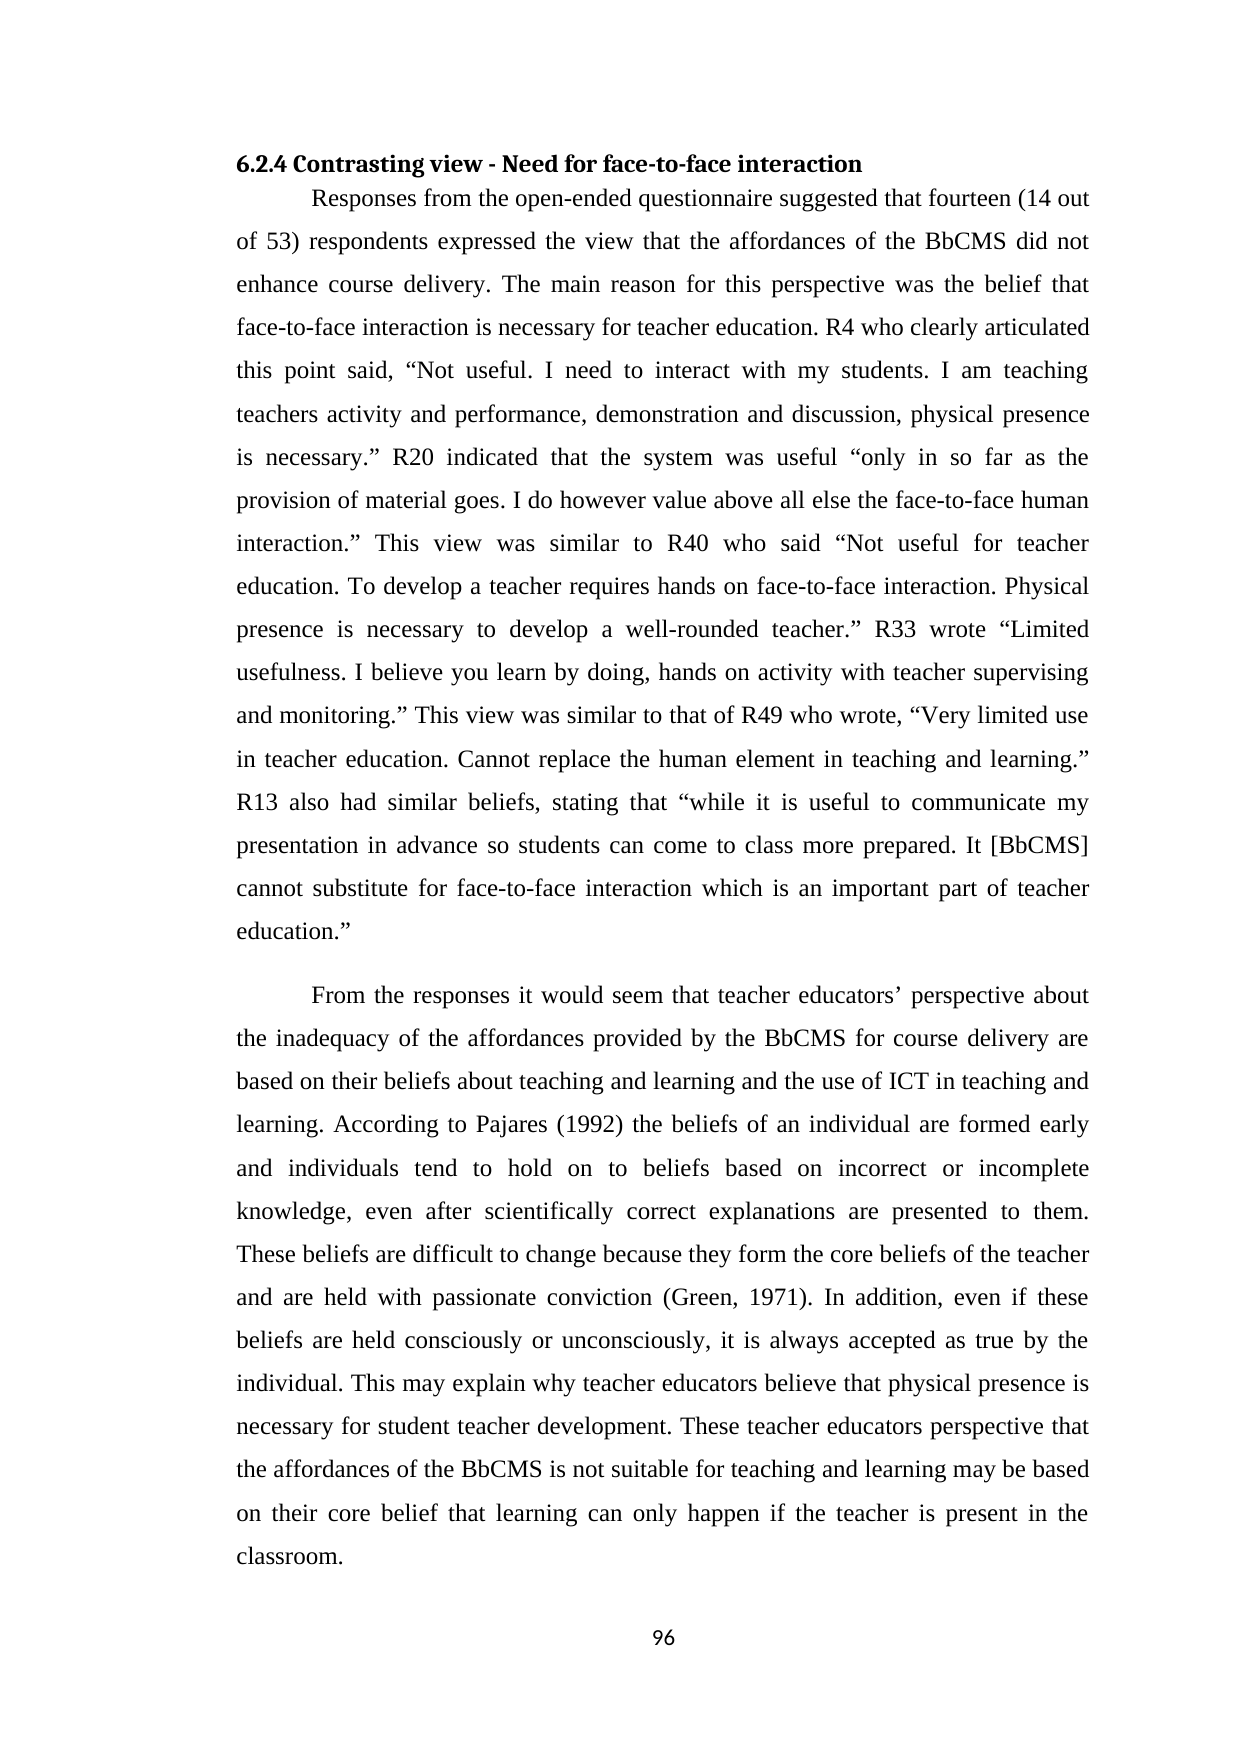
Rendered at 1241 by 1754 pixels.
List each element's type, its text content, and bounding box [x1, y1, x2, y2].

text From the responses it would seem that teacher educators’ perspective about the inadequacy of the affordances provided by the BbCMS for course delivery are based on their beliefs about teaching and learning and the use of ICT in teaching and learning. According to Pajares (1992) the beliefs of an individual are formed early and individuals tend to hold on to beliefs based on incorrect or incomplete knowledge, even after scientifically correct explanations are presented to them. These beliefs are difficult to change because they form the core beliefs of the teacher and are held with passionate conviction (Green, 1971). In addition, even if these beliefs are held consciously or unconsciously, it is always accepted as true by the individual. This may explain why teacher educators believe that physical presence is necessary for student teacher development. These teacher educators perspective that the affordances of the BbCMS is not suitable for teaching and learning may be based on their core belief that learning can only happen if the teacher is present in the classroom. [236, 980, 1090, 1569]
text Responses from the open-ended questionnaire suggested that fourteen (14 out of 53) respondents expressed the view that the affordances of the BbCMS did not enhance course delivery. The main reason for this perspective was the belief that face-to-face interaction is necessary for teacher education. R4 who clearly articulated this point said, “Not useful. I need to interact with my students. I am teaching teachers activity and performance, demonstration and discussion, physical presence is necessary.” R20 indicated that the system was useful “only in so far as the provision of material goes. I do however value above all else the face-to-face human interaction.” This view was similar to R40 who said “Not useful for teacher education. To develop a teacher requires hands on face-to-face interaction. Physical presence is necessary to develop a well-rounded teacher.” R33 wrote “Limited usefulness. I believe you learn by doing, hands on activity with teacher supervising and monitoring.” This view was similar to that of R49 who wrote, “Very limited use in teacher education. Cannot replace the human element in teaching and learning.” R13 also had similar beliefs, stating that “while it is useful to communicate my presentation in advance so students can come to class more prepared. It [BbCMS] cannot substitute for face-to-face interaction which is an important part of teacher education.” [236, 183, 1090, 945]
subtitle 6.2.4 Contrasting view - Need for face-to-face interaction [236, 150, 1090, 179]
